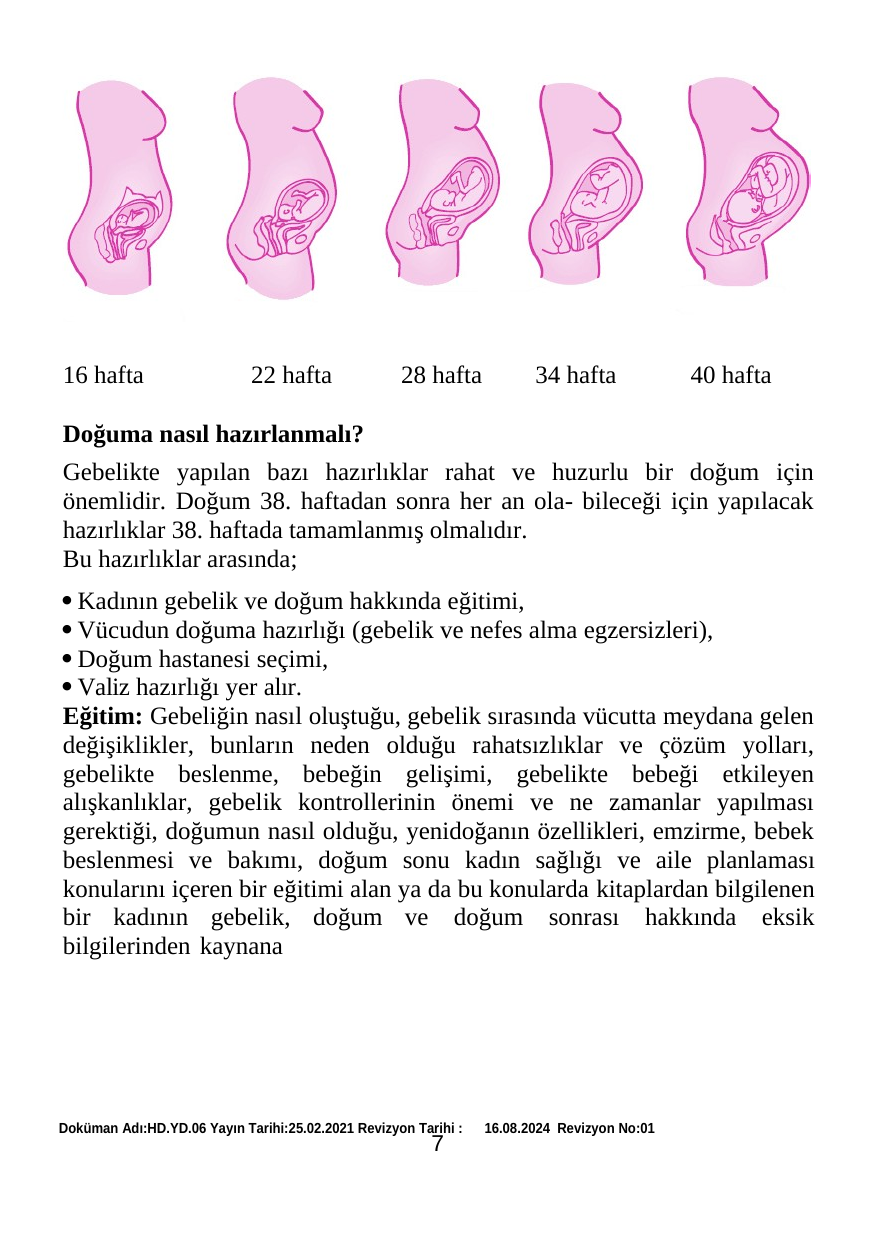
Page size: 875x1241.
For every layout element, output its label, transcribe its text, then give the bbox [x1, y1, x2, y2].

list Vücudun doğuma hazırlığı (gebelik ve nefes alma egzersizleri), [63, 615, 815, 644]
list Kadının gebelik ve doğum hakkında eğitimi, [63, 586, 815, 615]
list Doğum hastanesi seçimi, [63, 644, 815, 672]
text 16 hafta 22 hafta 28 hafta 34 hafta 40 hafta [63, 360, 815, 389]
list Valiz hazırlığı yer alır. [63, 672, 815, 701]
text Gebelikte yapılan bazı hazırlıklar rahat ve huzurlu bir doğum için önemlidir. Doğum 38. haftadan sonra her an ola- bileceği için yapılacak hazırlıklar 38. haftada tamamlanmış olmalıdır. [63, 457, 815, 544]
subtitle Doğuma nasıl hazırlanmalı? [63, 419, 815, 447]
text Bu hazırlıklar arasında; [63, 544, 815, 572]
text Eğitim: Gebeliğin nasıl oluştuğu, gebelik sırasında vücutta meydana gelen değişiklikler, bunların neden olduğu rahatsızlıklar ve çözüm yolları, gebelikte beslenme, bebeğin gelişimi, gebelikte bebeği etkileyen alışkanlıklar, gebelik kontrollerinin önemi ve ne zamanlar yapılması gerektiği, doğumun nasıl olduğu, yenidoğanın özellikleri, emzirme, bebek beslenmesi ve bakımı, doğum sonu kadın sağlığı ve aile planlaması konularını içeren bir eğitimi alan ya da bu konularda kitaplardan bilgilenen bir kadının gebelik, doğum ve doğum sonrası hakkında eksik bilgilerinden kaynana [63, 701, 815, 960]
picture [62, 75, 811, 322]
